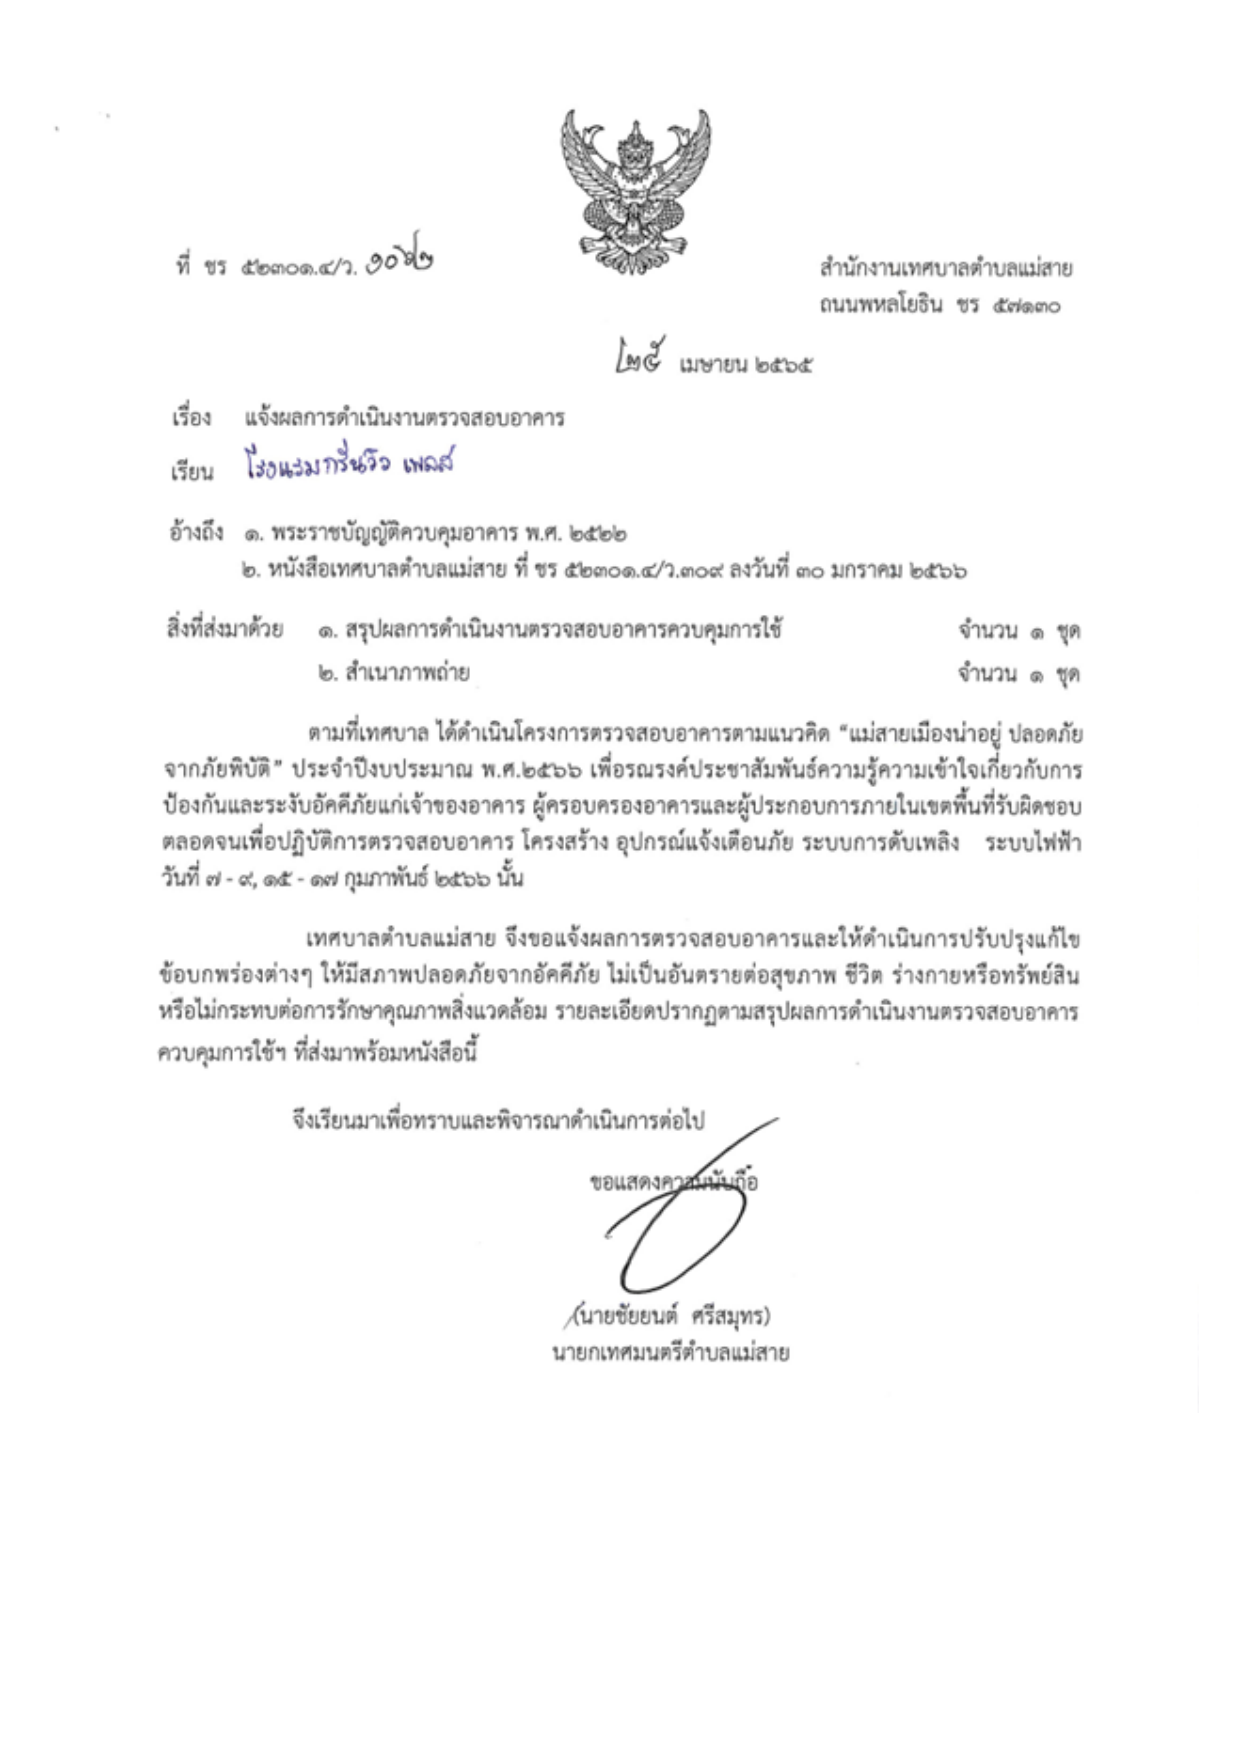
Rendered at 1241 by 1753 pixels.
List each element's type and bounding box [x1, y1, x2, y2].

picture [41, 80, 1199, 1413]
